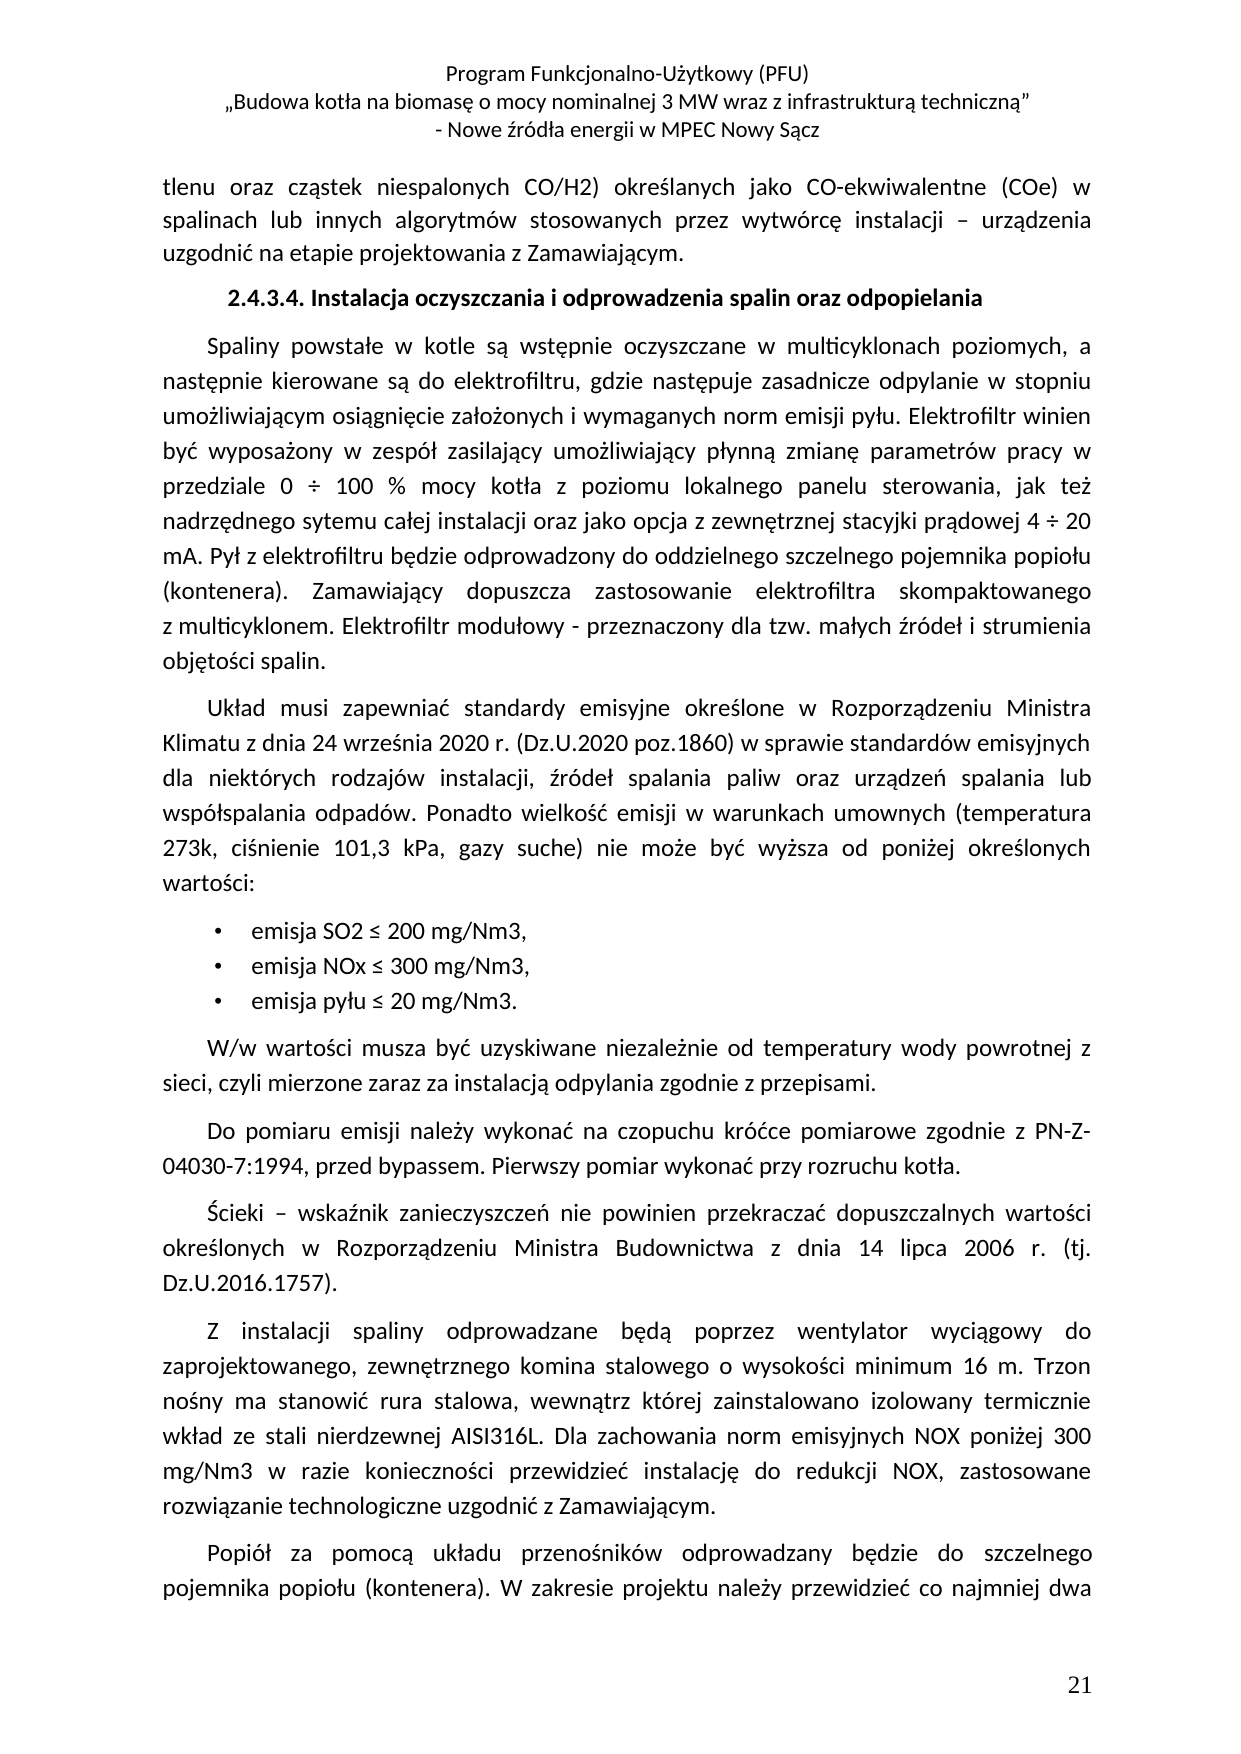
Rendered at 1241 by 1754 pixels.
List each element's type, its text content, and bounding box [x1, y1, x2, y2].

text Do pomiaru emisji należy wykonać na czopuchu króćce pomiarowe zgodnie z PN-Z-04030-7:1994, przed bypassem. Pierwszy pomiar wykonać przy rozruchu kotła. [162, 1115, 1093, 1180]
list Instalacja oczyszczania i odprowadzenia spalin oraz odpopielania [162, 282, 1093, 313]
text Z instalacji spaliny odprowadzane będą poprzez wentylator wyciągowy do zaprojektowanego, zewnętrznego komina stalowego o wysokości minimum 16 m. Trzon nośny ma stanowić rura stalowa, wewnątrz której zainstalowano izolowany termicznie wkład ze stali nierdzewnej AISI316L. Dla zachowania norm emisyjnych NOX poniżej 300 mg/Nm3 w razie konieczności przewidzieć instalację do redukcji NOX, zastosowane rozwiązanie technologiczne uzgodnić z Zamawiającym. [162, 1315, 1093, 1520]
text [162, 1537, 1093, 1603]
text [162, 171, 1093, 267]
text Spaliny powstałe w kotle są wstępnie oczyszczane w multicyklonach poziomych, a następnie kierowane są do elektrofiltru, gdzie następuje zasadnicze odpylanie w stopniu umożliwiającym osiągnięcie założonych i wymaganych norm emisji pyłu. Elektrofiltr winien być wyposażony w zespół zasilający umożliwiający płynną zmianę parametrów pracy w przedziale 0 ÷ 100 % mocy kotła z poziomu lokalnego panelu sterowania, jak też nadrzędnego sytemu całej instalacji oraz jako opcja z zewnętrznej stacyjki prądowej 4 ÷ 20 mA. Pył z elektrofiltru będzie odprowadzony do oddzielnego szczelnego pojemnika popiołu (kontenera). Zamawiający dopuszcza zastosowanie elektrofiltra skompaktowanego z multicyklonem. Elektrofiltr modułowy - przeznaczony dla tzw. małych źródeł i strumienia objętości spalin. [162, 330, 1093, 675]
list emisja pyłu ≤ 20 mg/Nm3. [214, 985, 1093, 1015]
list emisja SO2 ≤ 200 mg/Nm3, [214, 915, 1093, 945]
text Układ musi zapewniać standardy emisyjne określone w Rozporządzeniu Ministra Klimatu z dnia 24 września 2020 r. (Dz.U.2020 poz.1860) w sprawie standardów emisyjnych dla niektórych rodzajów instalacji, źródeł spalania paliw oraz urządzeń spalania lub współspalania odpadów. Ponadto wielkość emisji w warunkach umownych (temperatura 273k, ciśnienie 101,3 kPa, gazy suche) nie może być wyższa od poniżej określonych wartości: [162, 692, 1093, 898]
text Ścieki – wskaźnik zanieczyszczeń nie powinien przekraczać dopuszczalnych wartości określonych w Rozporządzeniu Ministra Budownictwa z dnia 14 lipca 2006 r. (tj. Dz.U.2016.1757). [162, 1197, 1093, 1298]
text W/w wartości musza być uzyskiwane niezależnie od temperatury wody powrotnej z sieci, czyli mierzone zaraz za instalacją odpylania zgodnie z przepisami. [162, 1032, 1093, 1098]
list emisja NOx ≤ 300 mg/Nm3, [214, 950, 1093, 980]
